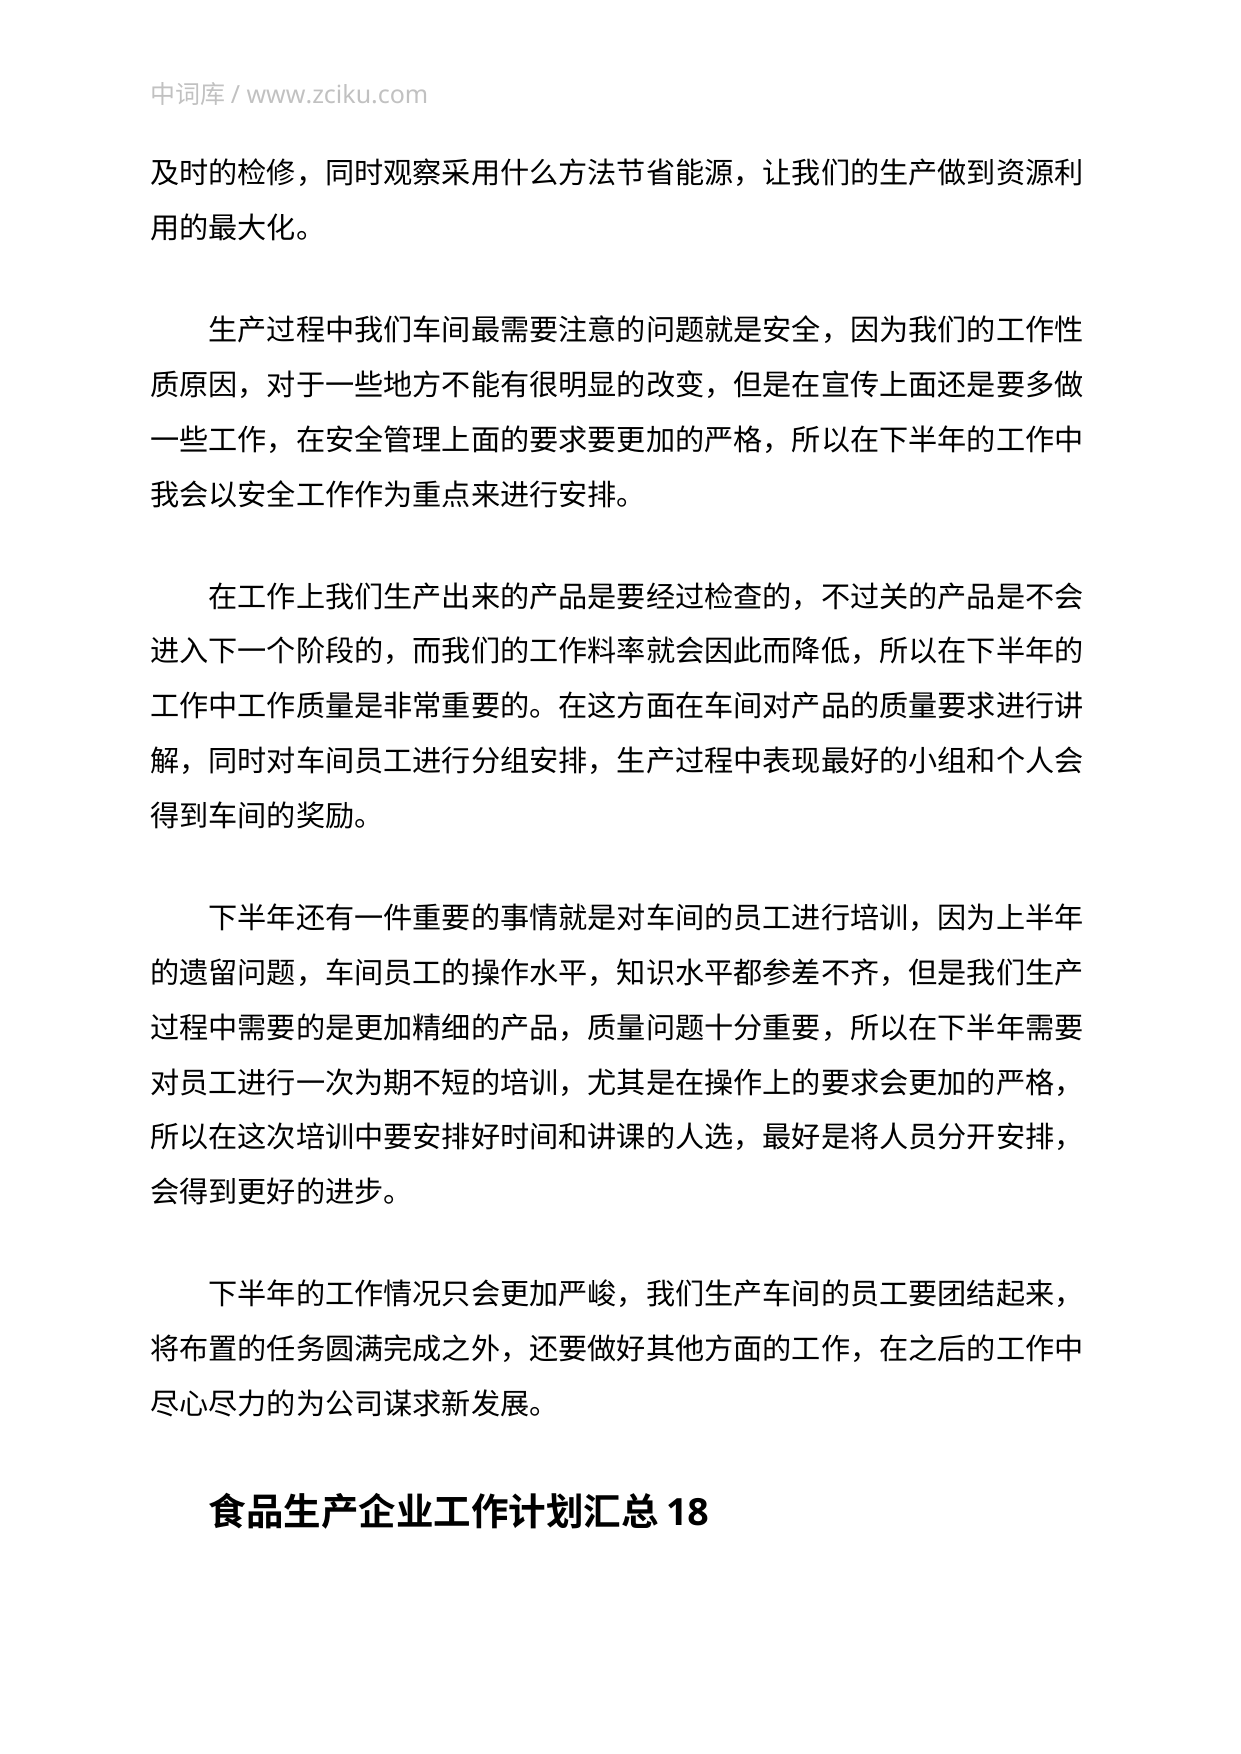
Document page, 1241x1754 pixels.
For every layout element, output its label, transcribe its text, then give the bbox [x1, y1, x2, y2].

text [150, 150, 1090, 247]
text 食品生产企业工作计划汇总18 [150, 1482, 1090, 1537]
text 在工作上我们生产出来的产品是要经过检查的，不过关的产品是不会进入下一个阶段的，而我们的工作料率就会因此而降低，所以在下半年的工作中工作质量是非常重要的。在这方面在车间对产品的质量要求进行讲解，同时对车间员工进行分组安排，生产过程中表现最好的小组和个人会得到车间的奖励。 [150, 573, 1090, 835]
text 下半年的工作情况只会更加严峻，我们生产车间的员工要团结起来，将布置的任务圆满完成之外，还要做好其他方面的工作，在之后的工作中尽心尽力的为公司谋求新发展。 [150, 1271, 1090, 1423]
text 下半年还有一件重要的事情就是对车间的员工进行培训，因为上半年的遗留问题，车间员工的操作水平，知识水平都参差不齐，但是我们生产过程中需要的是更加精细的产品，质量问题十分重要，所以在下半年需要对员工进行一次为期不短的培训，尤其是在操作上的要求会更加的严格，所以在这次培训中要安排好时间和讲课的人选，最好是将人员分开安排，会得到更好的进步。 [150, 894, 1090, 1211]
text 生产过程中我们车间最需要注意的问题就是安全，因为我们的工作性质原因，对于一些地方不能有很明显的改变，但是在宣传上面还是要多做一些工作，在安全管理上面的要求要更加的严格，所以在下半年的工作中我会以安全工作作为重点来进行安排。 [150, 307, 1090, 514]
